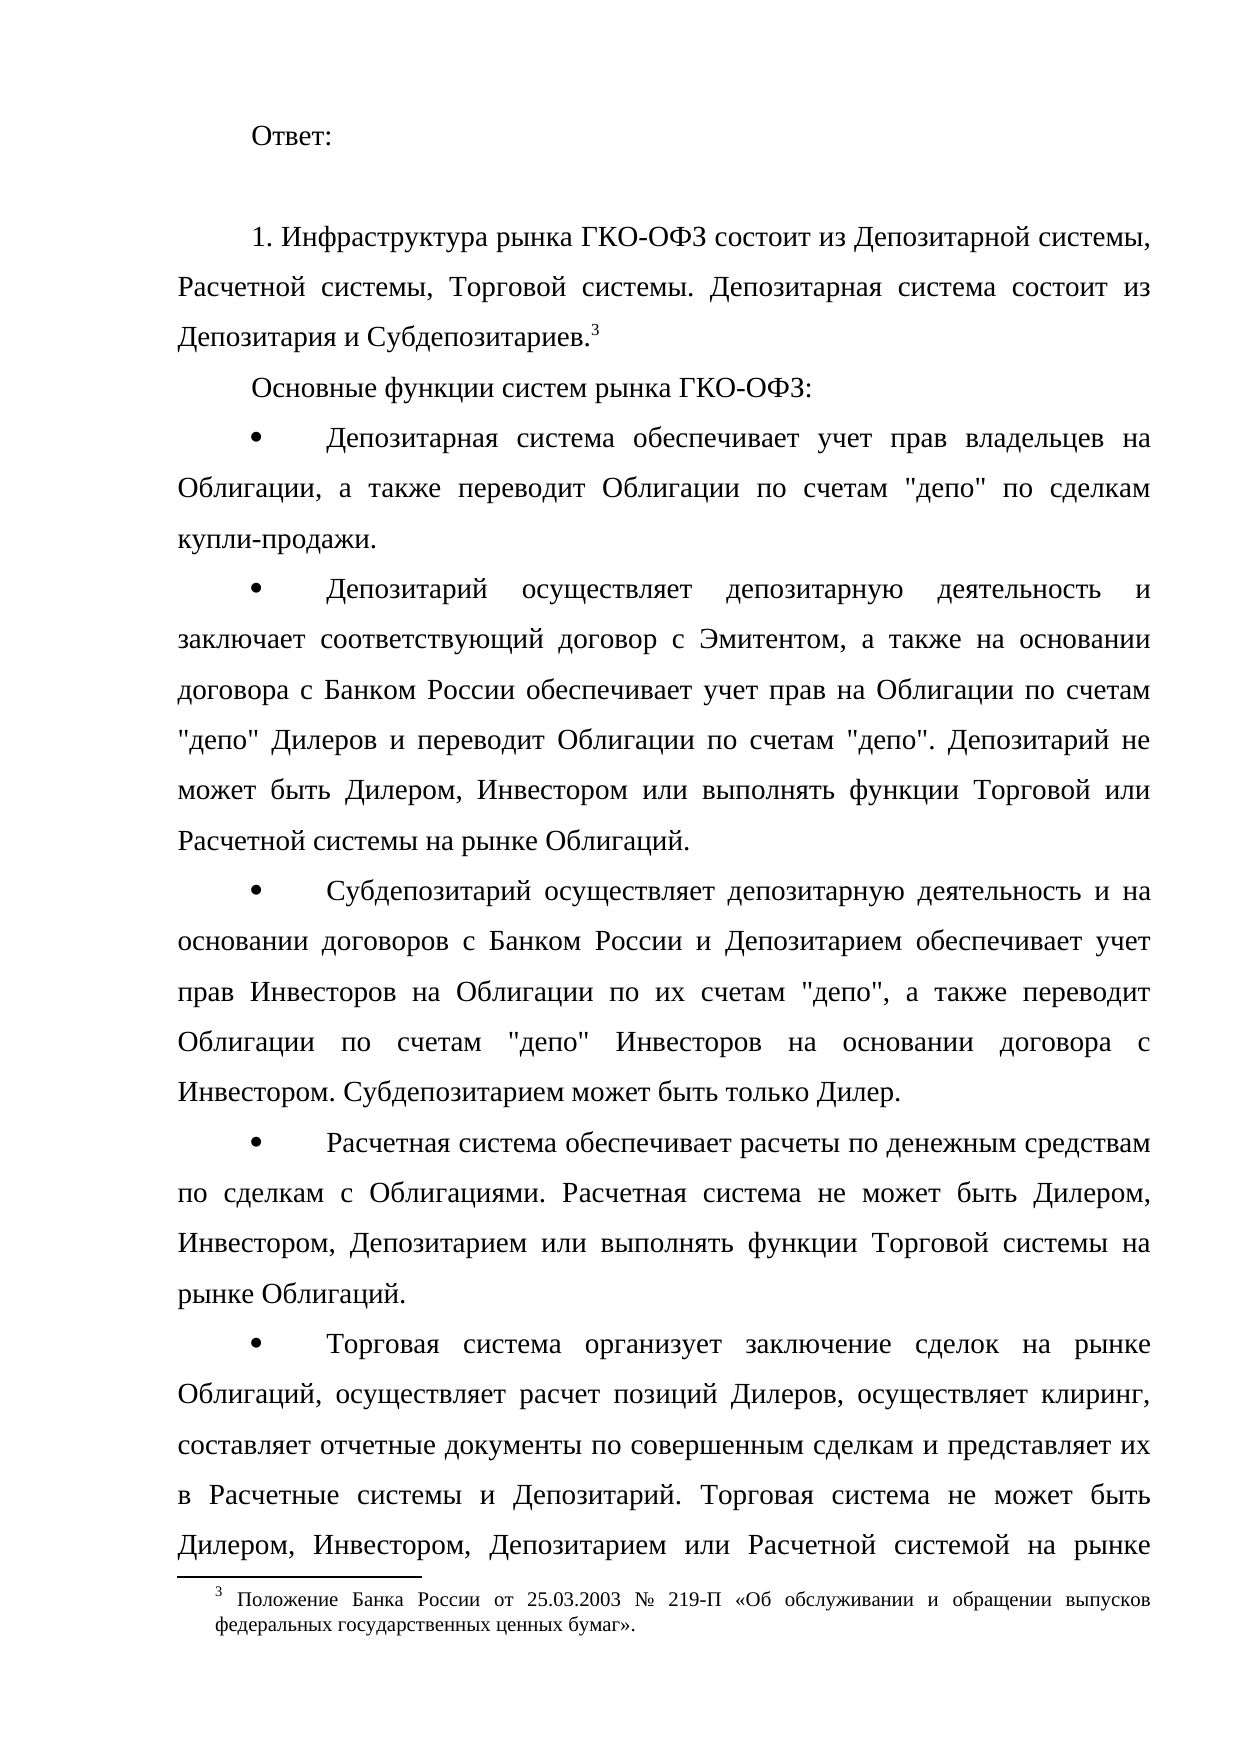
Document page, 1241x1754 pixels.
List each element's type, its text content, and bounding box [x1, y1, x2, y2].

text Основные функции систем рынка ГКО-ОФЗ: [177, 370, 1152, 403]
text Ответ: [177, 118, 1152, 152]
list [177, 1326, 1152, 1561]
list Расчетная система обеспечивает расчеты по денежным средствам по сделкам с Облигациями. Расчетная система не может быть Дилером, Инвестором, Депозитарием или выполнять функции Торговой системы на рынке Облигаций. [177, 1125, 1152, 1309]
list Субдепозитарий осуществляет депозитарную деятельность и на основании договоров с Банком России и Депозитарием обеспечивает учет прав Инвесторов на Облигации по их счетам "депо", а также переводит Облигации по счетам "депо" Инвесторов на основании договора с Инвестором. Субдепозитарием может быть только Дилер. [177, 873, 1152, 1108]
list Депозитарий осуществляет депозитарную деятельность и заключает соответствующий договор с Эмитентом, а также на основании договора с Банком России обеспечивает учет прав на Облигации по счетам "депо" Дилеров и переводит Облигации по счетам "депо". Депозитарий не может быть Дилером, Инвестором или выполнять функции Торговой или Расчетной системы на рынке Облигаций. [177, 571, 1152, 856]
text 1. Инфраструктура рынка ГКО-ОФЗ состоит из Депозитарной системы, Расчетной системы, Торговой системы. Депозитарная система состоит из Депозитария и Субдепозитариев. [177, 219, 1152, 353]
list Депозитарная система обеспечивает учет прав владельцев на Облигации, а также переводит Облигации по счетам "депо" по сделкам купли-продажи. [177, 420, 1152, 554]
